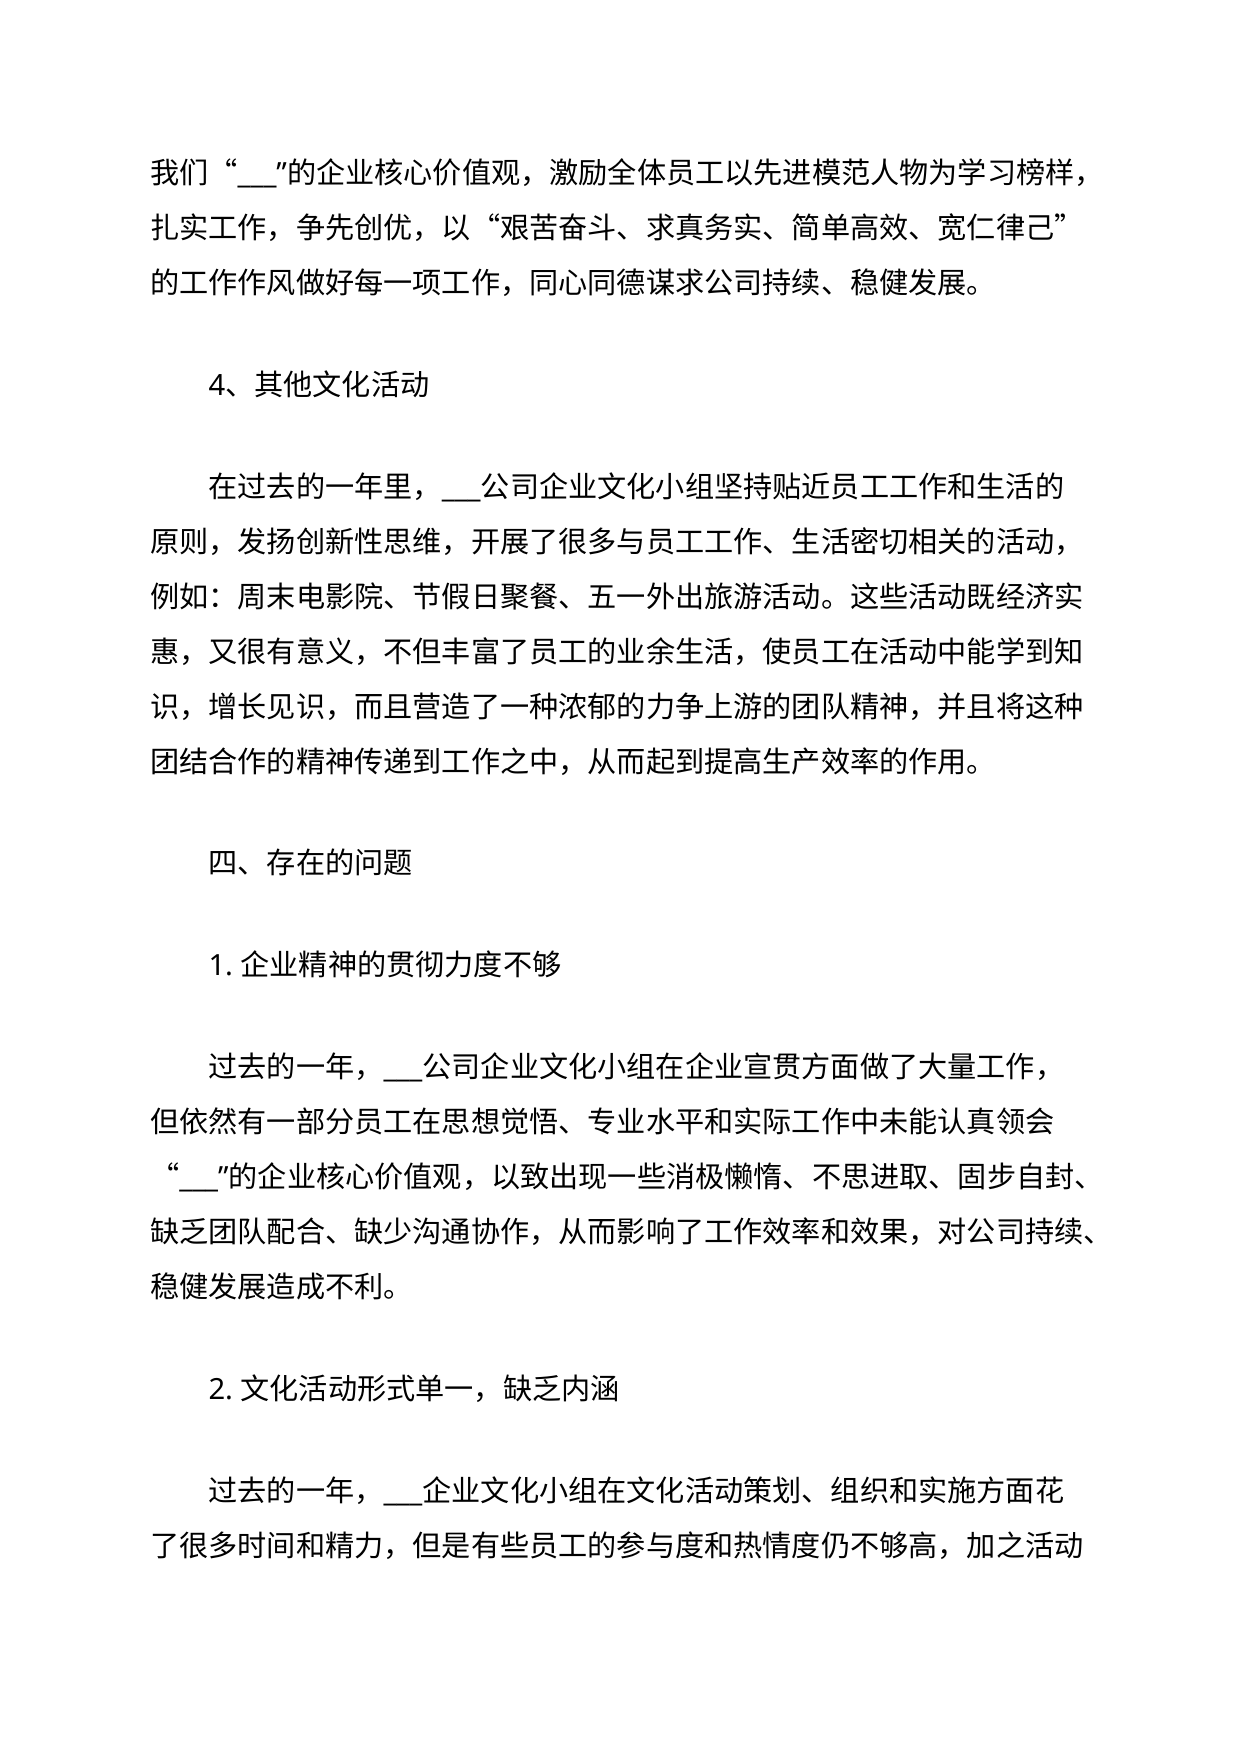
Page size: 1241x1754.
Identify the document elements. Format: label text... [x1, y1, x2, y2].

text 在过去的一年里，___公司企业文化小组坚持贴近员工工作和生活的原则，发扬创新性思维，开展了很多与员工工作、生活密切相关的活动，例如：周末电影院、节假日聚餐、五一外出旅游活动。这些活动既经济实惠，又很有意义，不但丰富了员工的业余生活，使员工在活动中能学到知识，增长见识，而且营造了一种浓郁的力争上游的团队精神，并且将这种团结合作的精神传递到工作之中，从而起到提高生产效率的作用。 [150, 464, 1090, 781]
text 四、存在的问题 [150, 840, 1090, 882]
text 1. 企业精神的贯彻力度不够 [150, 942, 1090, 984]
text 2. 文化活动形式单一，缺乏内涵 [150, 1365, 1090, 1408]
text 4、其他文化活动 [150, 362, 1090, 404]
text 过去的一年，___公司企业文化小组在企业宣贯方面做了大量工作，但依然有一部分员工在思想觉悟、专业水平和实际工作中未能认真领会“___”的企业核心价值观，以致出现一些消极懒惰、不思进取、固步自封、缺乏团队配合、缺少沟通协作，从而影响了工作效率和效果，对公司持续、稳健发展造成不利。 [150, 1044, 1090, 1306]
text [150, 150, 1090, 302]
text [150, 1467, 1090, 1564]
